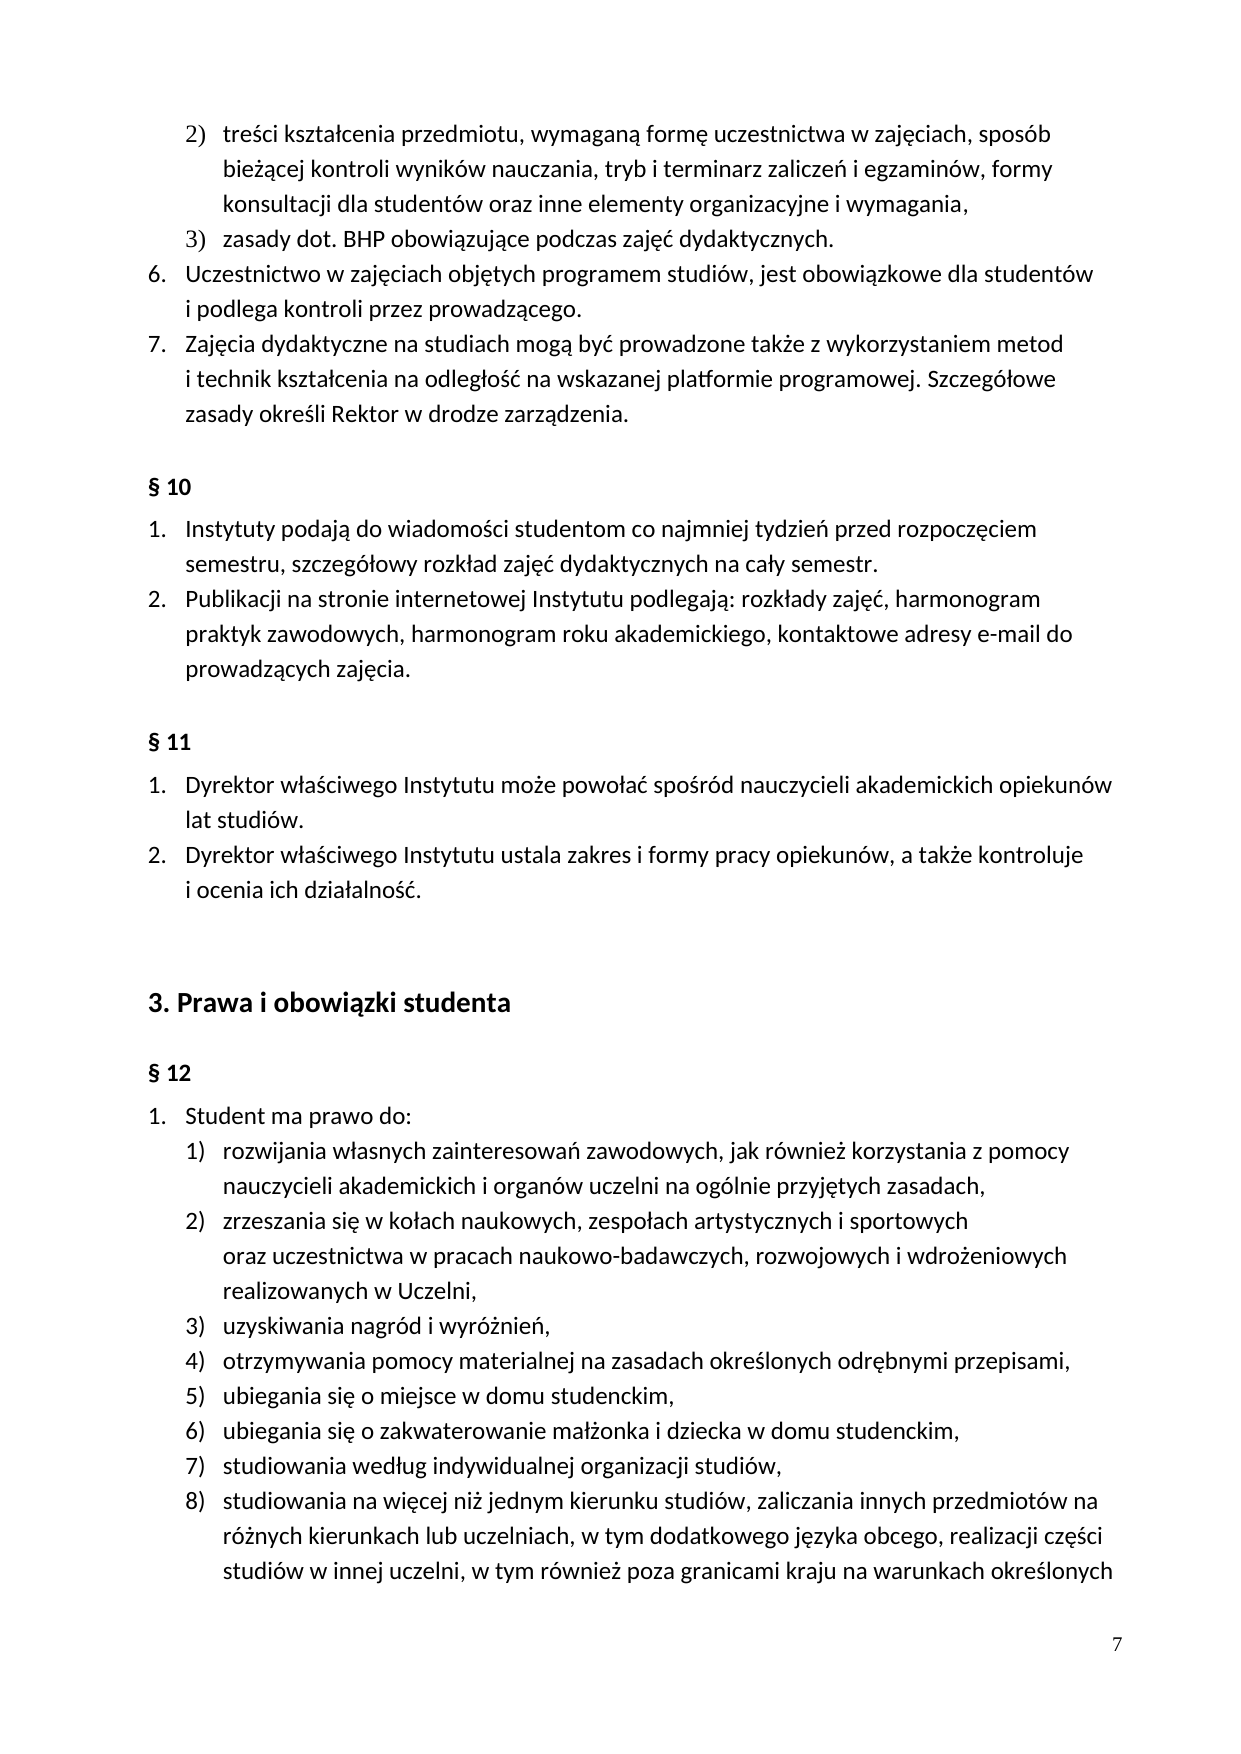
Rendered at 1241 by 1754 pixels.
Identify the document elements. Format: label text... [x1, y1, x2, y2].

list zasady dot. BHP obowiązujące podczas zajęć dydaktycznych. [185, 223, 1122, 254]
list treści kształcenia przedmiotu, wymaganą formę uczestnictwa w zajęciach, sposób bieżącej kontroli wyników nauczania, tryb i terminarz zaliczeń i egzaminów, formy konsultacji dla studentów oraz inne elementy organizacyjne i wymagania, [185, 118, 1122, 219]
subtitle 3. Prawa i obowiązki studenta [148, 984, 1122, 1020]
list Dyrektor właściwego Instytutu ustala zakres i formy pracy opiekunów, a także kontroluje i ocenia ich działalność. [148, 839, 1122, 905]
list ubiegania się o miejsce w domu studenckim, [185, 1380, 1122, 1411]
list rozwijania własnych zainteresowań zawodowych, jak również korzystania z pomocy nauczycieli akademickich i organów uczelni na ogólnie przyjętych zasadach, [185, 1135, 1122, 1201]
list Student ma prawo do: [148, 1100, 1122, 1131]
list Dyrektor właściwego Instytutu może powołać spośród nauczycieli akademickich opiekunów lat studiów. [148, 769, 1122, 835]
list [185, 1485, 1122, 1586]
subtitle § 11 [148, 726, 886, 757]
list zrzeszania się w kołach naukowych, zespołach artystycznych i sportowych oraz uczestnictwa w pracach naukowo-badawczych, rozwojowych i wdrożeniowych realizowanych w Uczelni, [185, 1205, 1122, 1306]
list uzyskiwania nagród i wyróżnień, [185, 1310, 1122, 1341]
list Publikacji na stronie internetowej Instytutu podlegają: rozkłady zajęć, harmonogram praktyk zawodowych, harmonogram roku akademickiego, kontaktowe adresy e-mail do prowadzących zajęcia. [148, 584, 1122, 684]
list Zajęcia dydaktyczne na studiach mogą być prowadzone także z wykorzystaniem metod i technik kształcenia na odległość na wskazanej platformie programowej. Szczegółowe zasady określi Rektor w drodze zarządzenia. [148, 328, 1122, 429]
list Instytuty podają do wiadomości studentom co najmniej tydzień przed rozpoczęciem semestru, szczegółowy rozkład zajęć dydaktycznych na cały semestr. [148, 514, 1122, 579]
list studiowania według indywidualnej organizacji studiów, [185, 1450, 1122, 1481]
list otrzymywania pomocy materialnej na zasadach określonych odrębnymi przepisami, [185, 1345, 1122, 1376]
subtitle § 12 [148, 1057, 886, 1088]
subtitle § 10 [148, 471, 886, 501]
list Uczestnictwo w zajęciach objętych programem studiów, jest obowiązkowe dla studentów i podlega kontroli przez prowadzącego. [148, 258, 1122, 324]
list ubiegania się o zakwaterowanie małżonka i dziecka w domu studenckim, [185, 1415, 1122, 1446]
